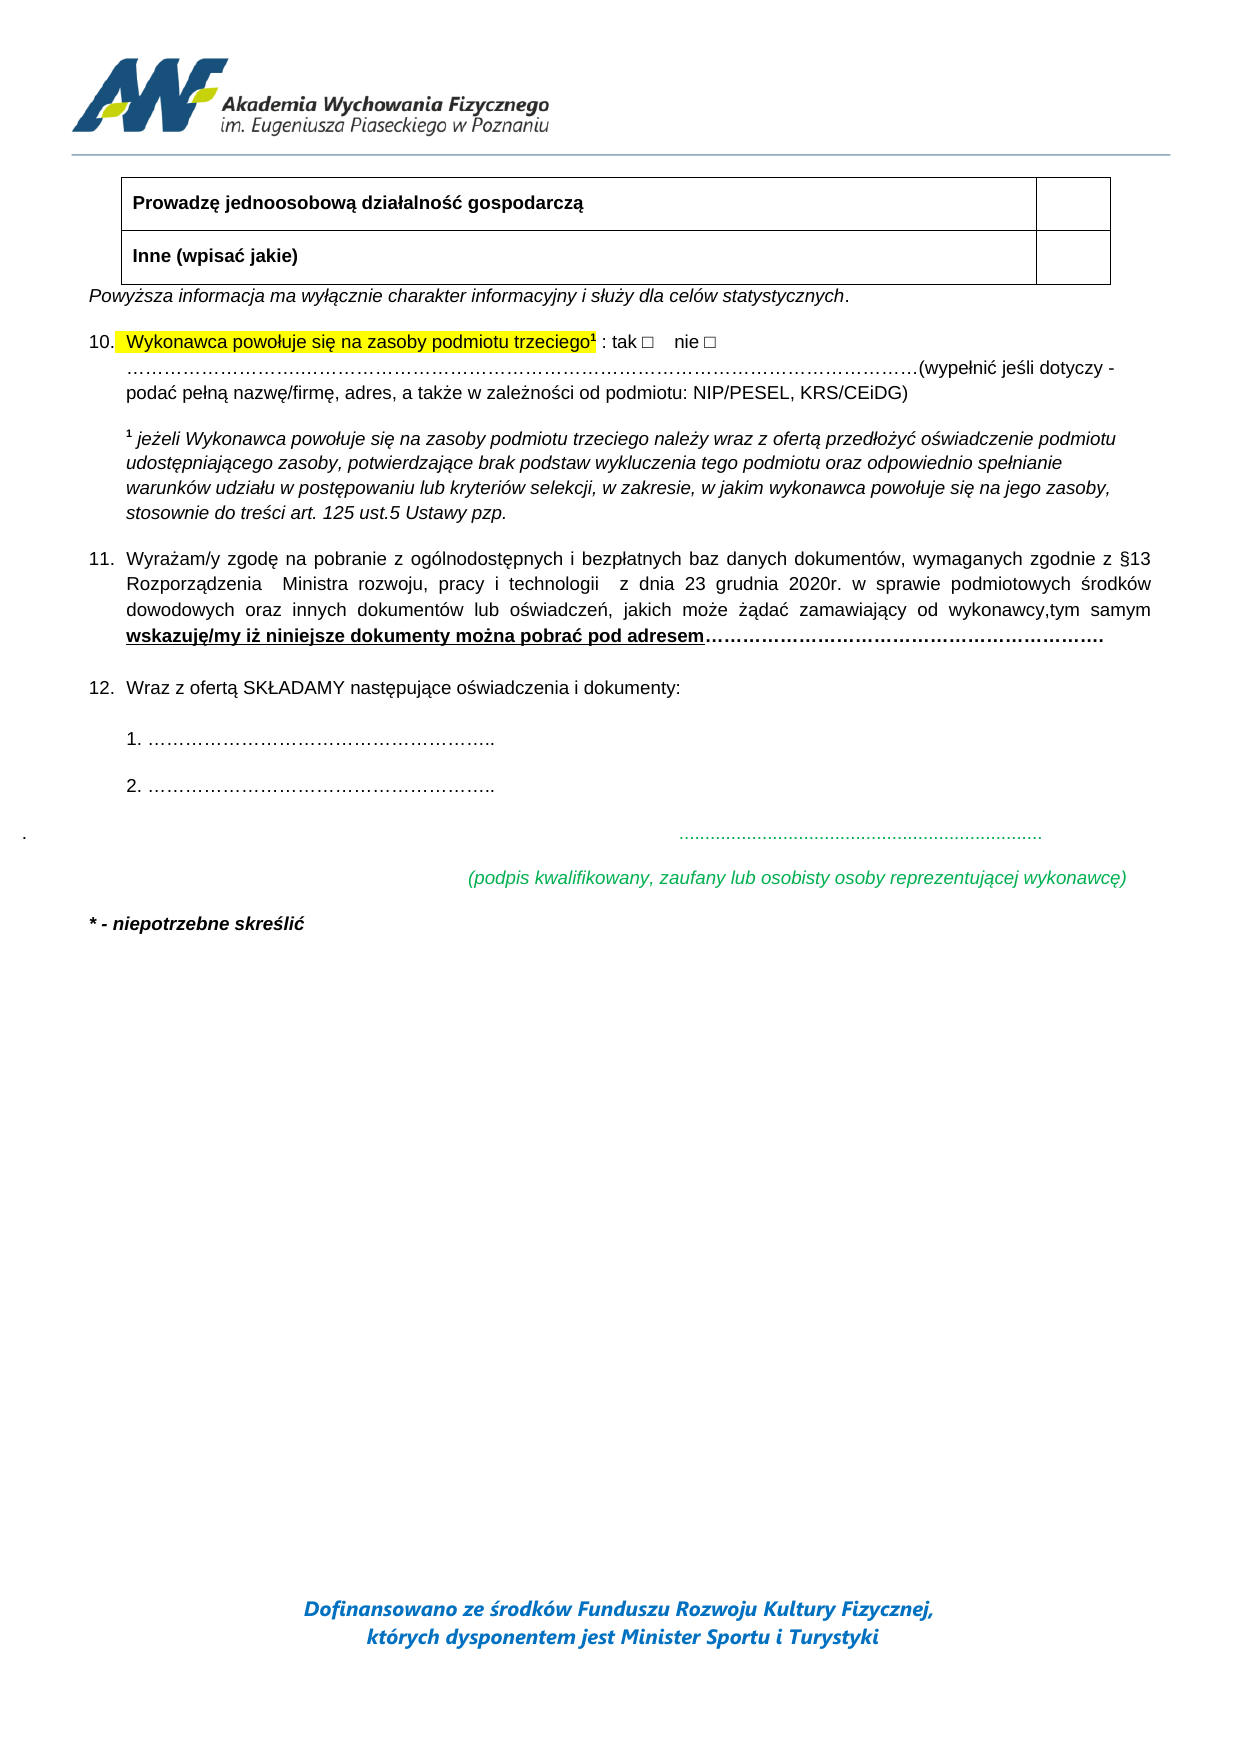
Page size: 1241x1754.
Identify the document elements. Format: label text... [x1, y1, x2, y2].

table_cell Prowadzę jednoosobową działalność gospodarczą [122, 178, 1036, 230]
text 2. ……………………………………………….. [126, 775, 1152, 796]
text ……………………….………………………………………………………………………………………(wypełnić jeśli dotyczy - podać pełną nazwę/firmę, adres, a także w zależności od podmiotu: NIP/PESEL, KRS/CEiDG) [126, 357, 1152, 403]
text Powyższa informacja ma wyłącznie charakter informacyjny i służy dla celów statystycznych. [89, 284, 1152, 306]
list Wykonawca powołuje się na zasoby podmiotu trzeciego1 : tak □ nie □ [596, 331, 1152, 353]
picture [0, 0, 1241, 1516]
table_cell Inne (wpisać jakie) [122, 231, 1036, 283]
table_cell [1037, 178, 1110, 230]
text . ...................................................................... [22, 822, 1152, 843]
text 1. ……………………………………………….. [126, 728, 1152, 750]
text 1 jeżeli Wykonawca powołuje się na zasoby podmiotu trzeciego należy wraz z ofertą przedłożyć oświadczenie podmiotu udostępniającego zasoby, potwierdzające brak podstaw wykluczenia tego podmiotu oraz odpowiednio spełnianie warunków udziału w postępowaniu lub kryteriów selekcji, w zakresie, w jakim wykonawca powołuje się na jego zasoby, stosownie do treści art. 125 ust.5 Ustawy pzp. [126, 427, 1152, 523]
text (podpis kwalifikowany, zaufany lub osobisty osoby reprezentującej wykonawcę) [22, 867, 1152, 889]
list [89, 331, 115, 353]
list Wraz z ofertą SKŁADAMY następujące oświadczenia i dokumenty: [89, 677, 1152, 698]
table_cell [1037, 231, 1110, 283]
text * - niepotrzebne skreślić [89, 913, 1152, 934]
list Wyrażam/y zgodę na pobranie z ogólnodostępnych i bezpłatnych baz danych dokumentów, wymaganych zgodnie z §13 Rozporządzenia Ministra rozwoju, pracy i technologii z dnia 23 grudnia 2020r. w sprawie podmiotowych środków dowodowych oraz innych dokumentów lub oświadczeń, jakich może żądać zamawiający od wykonawcy,tym samym wskazuję/my iż niniejsze dokumenty można pobrać pod adresem………………………………………………………. [89, 547, 1152, 646]
